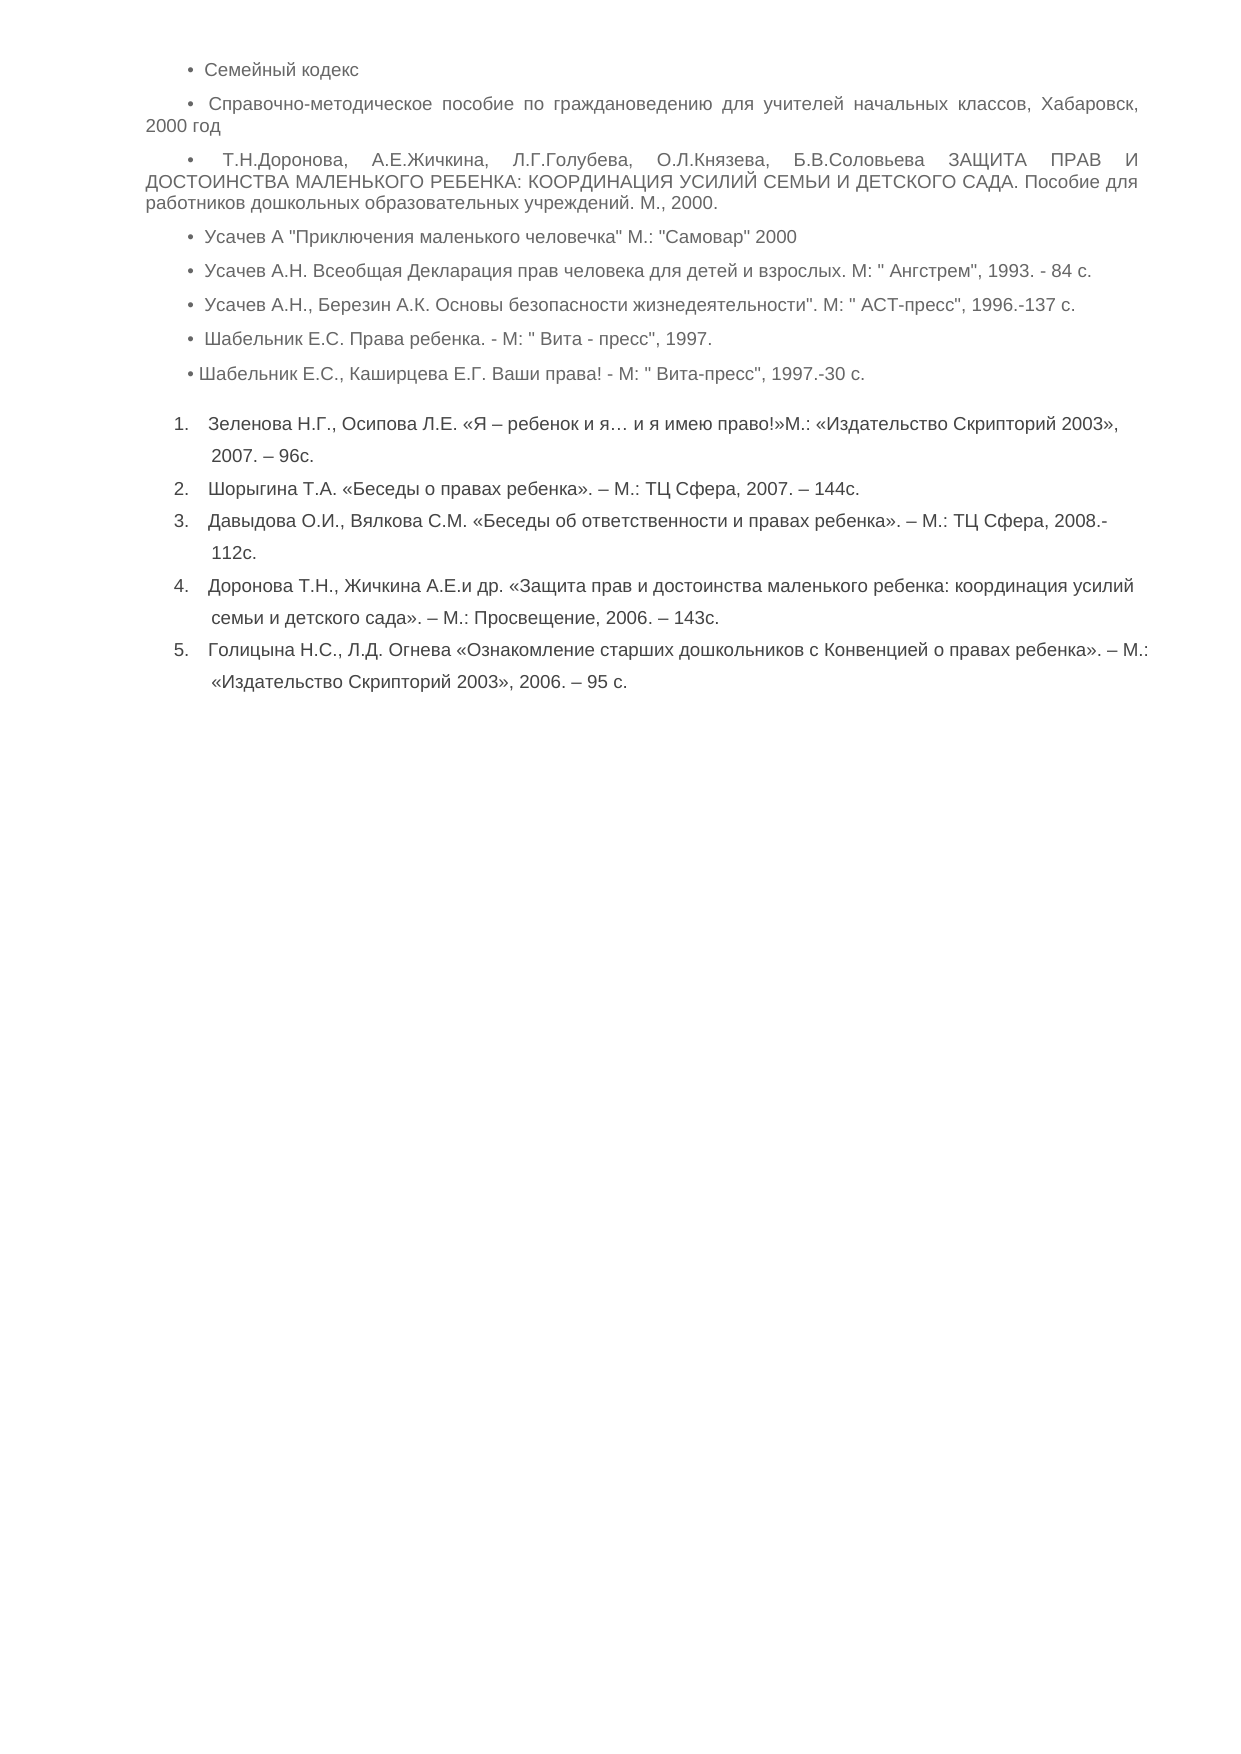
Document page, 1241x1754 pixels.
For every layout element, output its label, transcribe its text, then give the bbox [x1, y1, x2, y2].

text • Усачев А.Н. Всеобщая Декларация прав человека для детей и взрослых. М: " Ангстрем", 1993. - 84 с. [145, 260, 1139, 282]
text • Шабельник Е.С. Права ребенка. - М: " Вита - пресс", 1997. [145, 328, 1139, 350]
text • Т.Н.Доронова, А.Е.Жичкина, Л.Г.Голубева, О.Л.Князева, Б.В.Соловьева ЗАЩИТА ПРАВ И ДОСТОИНСТВА МАЛЕНЬКОГО РЕБЕНКА: КООРДИНАЦИЯ УСИЛИЙ СЕМЬИ И ДЕТСКОГО САДА. Пособие для работников дошкольных образовательных учреждений. М., 2000. [145, 149, 1139, 213]
text • Справочно-методическое пособие по граждановедению для учителей начальных классов, Хабаровск, 2000 год [145, 93, 1139, 136]
list Зеленова Н.Г., Осипова Л.Е. «Я – ребенок и я… и я имею право!»М.: «Издательство Скрипторий 2003», 2007. – 96с. [173, 413, 1152, 467]
list Доронова Т.Н., Жичкина А.Е.и др. «Защита прав и достоинства маленького ребенка: координация усилий семьи и детского сада». – М.: Просвещение, 2006. – 143с. [173, 574, 1152, 628]
list Давыдова О.И., Вялкова С.М. «Беседы об ответственности и правах ребенка». – М.: ТЦ Сфера, 2008.- 112с. [173, 510, 1152, 564]
text • Семейный кодекс [145, 59, 1139, 81]
text • Шабельник Е.С., Каширцева Е.Г. Ваши права! - М: " Вита-пресс", 1997.-30 с. [145, 362, 1139, 384]
list Голицына Н.С., Л.Д. Огнева «Ознакомление старших дошкольников с Конвенцией о правах ребенка». – М.: «Издательство Скрипторий 2003», 2006. – 95 с. [173, 639, 1152, 693]
text • Усачев А.Н., Березин А.К. Основы безопасности жизнедеятельности". М: " АСТ-пресс", 1996.-137 с. [145, 294, 1139, 316]
text • Усачев А "Приключения маленького человечка" М.: "Самовар" 2000 [145, 226, 1139, 248]
list Шорыгина Т.А. «Беседы о правах ребенка». – М.: ТЦ Сфера, 2007. – 144с. [173, 478, 1152, 499]
